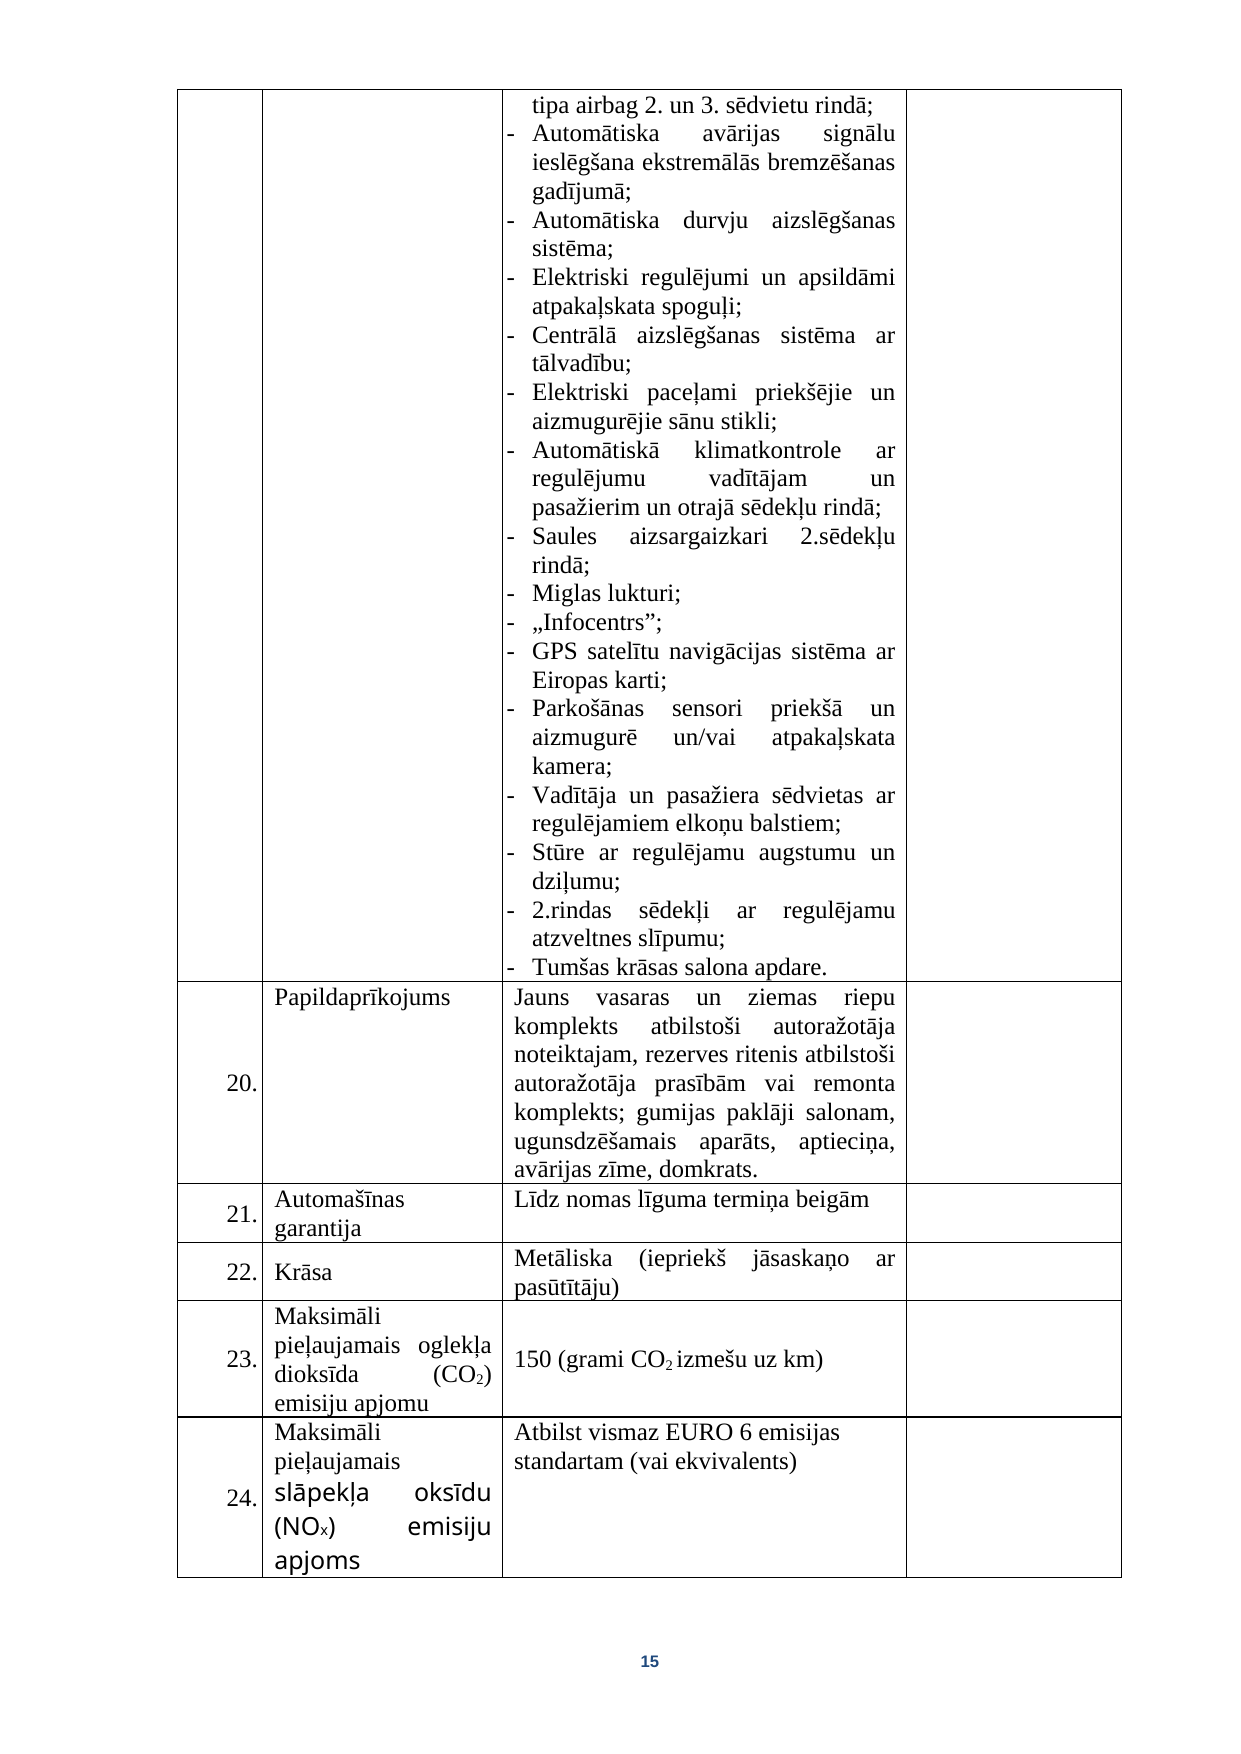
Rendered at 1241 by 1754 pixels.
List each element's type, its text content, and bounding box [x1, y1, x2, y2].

table_cell Līdz nomas līguma termiņa beigām [503, 1184, 906, 1242]
table_cell [178, 1243, 262, 1300]
table_cell [178, 982, 262, 1183]
table_cell Maksimāli pieļaujamais oglekļa dioksīda (CO2) emisiju apjomu [263, 1301, 502, 1416]
table_cell [178, 90, 262, 981]
table_cell [178, 1301, 262, 1416]
table_cell [907, 1301, 1121, 1416]
table_cell Automašīnas garantija [263, 1184, 502, 1242]
table_cell 150 (grami CO2 izmešu uz km) [503, 1301, 906, 1416]
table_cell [503, 90, 906, 981]
table_cell Maksimāli pieļaujamais slāpekļa oksīdu (NOx) emisiju apjoms [263, 1418, 502, 1577]
table_cell [907, 1418, 1121, 1577]
table_cell [907, 982, 1121, 1183]
table_cell Krāsa [263, 1243, 502, 1300]
table_cell [907, 1184, 1121, 1242]
table_cell [178, 1184, 262, 1242]
table_cell [907, 1243, 1121, 1300]
table_cell [178, 1418, 262, 1577]
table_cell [263, 90, 502, 981]
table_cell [503, 1418, 906, 1577]
table_cell Metāliska (iepriekš jāsaskaņo ar pasūtītāju) [503, 1243, 906, 1300]
table_cell Jauns vasaras un ziemas riepu komplekts atbilstoši autoražotāja noteiktajam, rezerves ritenis atbilstoši autoražotāja prasībām vai remonta komplekts; gumijas paklāji salonam, ugunsdzēšamais aparāts, aptieciņa, avārijas zīme, domkrats. [503, 982, 906, 1183]
table_cell [907, 90, 1121, 981]
table_cell Papildaprīkojums [263, 982, 502, 1183]
